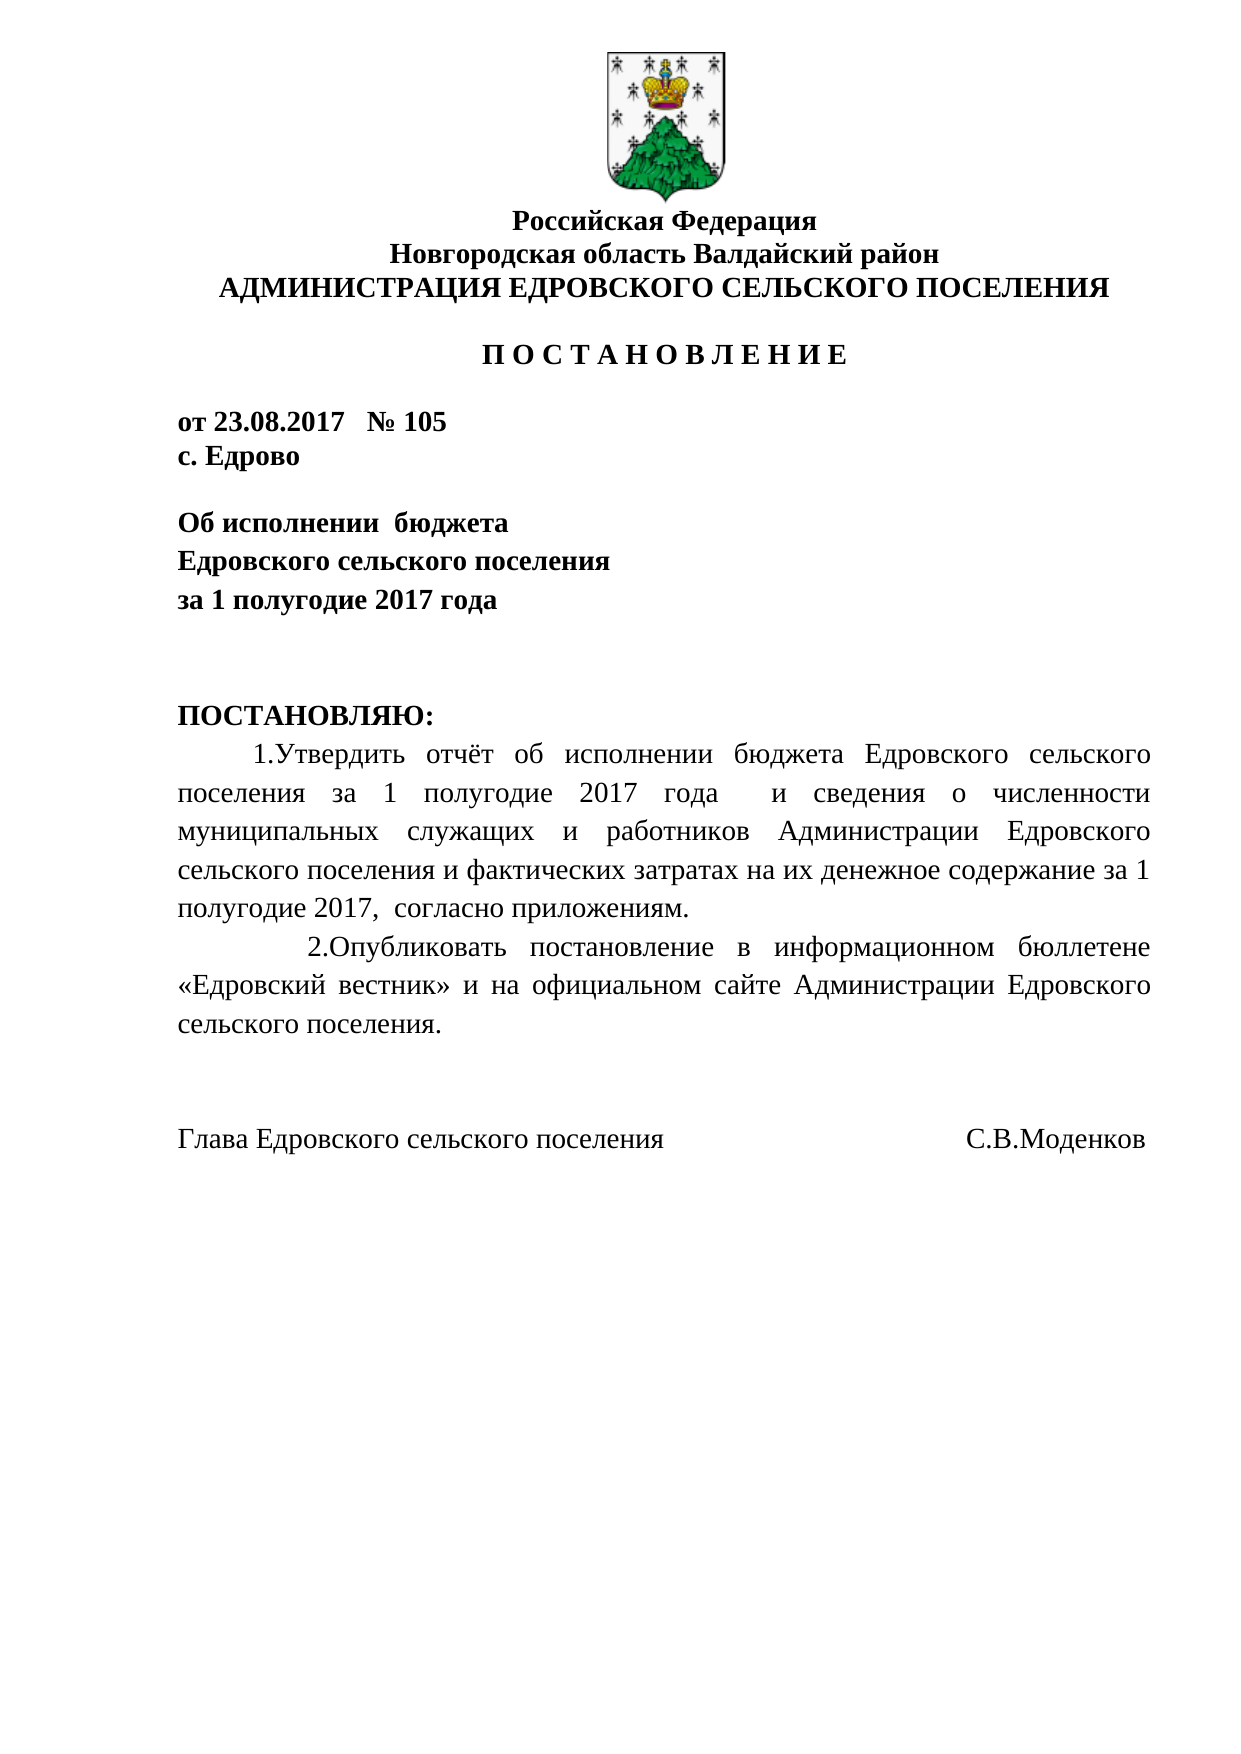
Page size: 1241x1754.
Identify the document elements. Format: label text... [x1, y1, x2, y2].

text АДМИНИСТРАЦИЯ ЕДРОВСКОГО СЕЛЬСКОГО ПОСЕЛЕНИЯ [177, 270, 1152, 304]
text Новгородская область Валдайский район [177, 237, 1152, 270]
text Едровского сельского поселения [177, 543, 1152, 577]
text Российская Федерация [177, 59, 1152, 237]
text ПОСТАНОВЛЯЮ: [177, 698, 1152, 731]
text 2.Опубликовать постановление в информационном бюллетене «Едровский вестник» и на официальном сайте Администрации Едровского сельского поселения. [177, 929, 1152, 1039]
text П О С Т А Н О В Л Е Н И Е [177, 337, 1152, 371]
text за 1 полугодие 2017 года [177, 582, 1152, 616]
text Глава Едровского сельского поселения С.В.Моденков [177, 1122, 1152, 1155]
text от 23.08.2017 № 105 [177, 404, 1152, 438]
text Об исполнении бюджета [177, 505, 1152, 538]
text 1.Утвердить отчёт об исполнении бюджета Едровского сельского поселения за 1 полугодие 2017 года и сведения о численности муниципальных служащих и работников Администрации Едровского сельского поселения и фактических затратах на их денежное содержание за 1 полугодие 2017, согласно приложениям. [177, 736, 1152, 924]
text с. Едрово [177, 438, 1152, 471]
